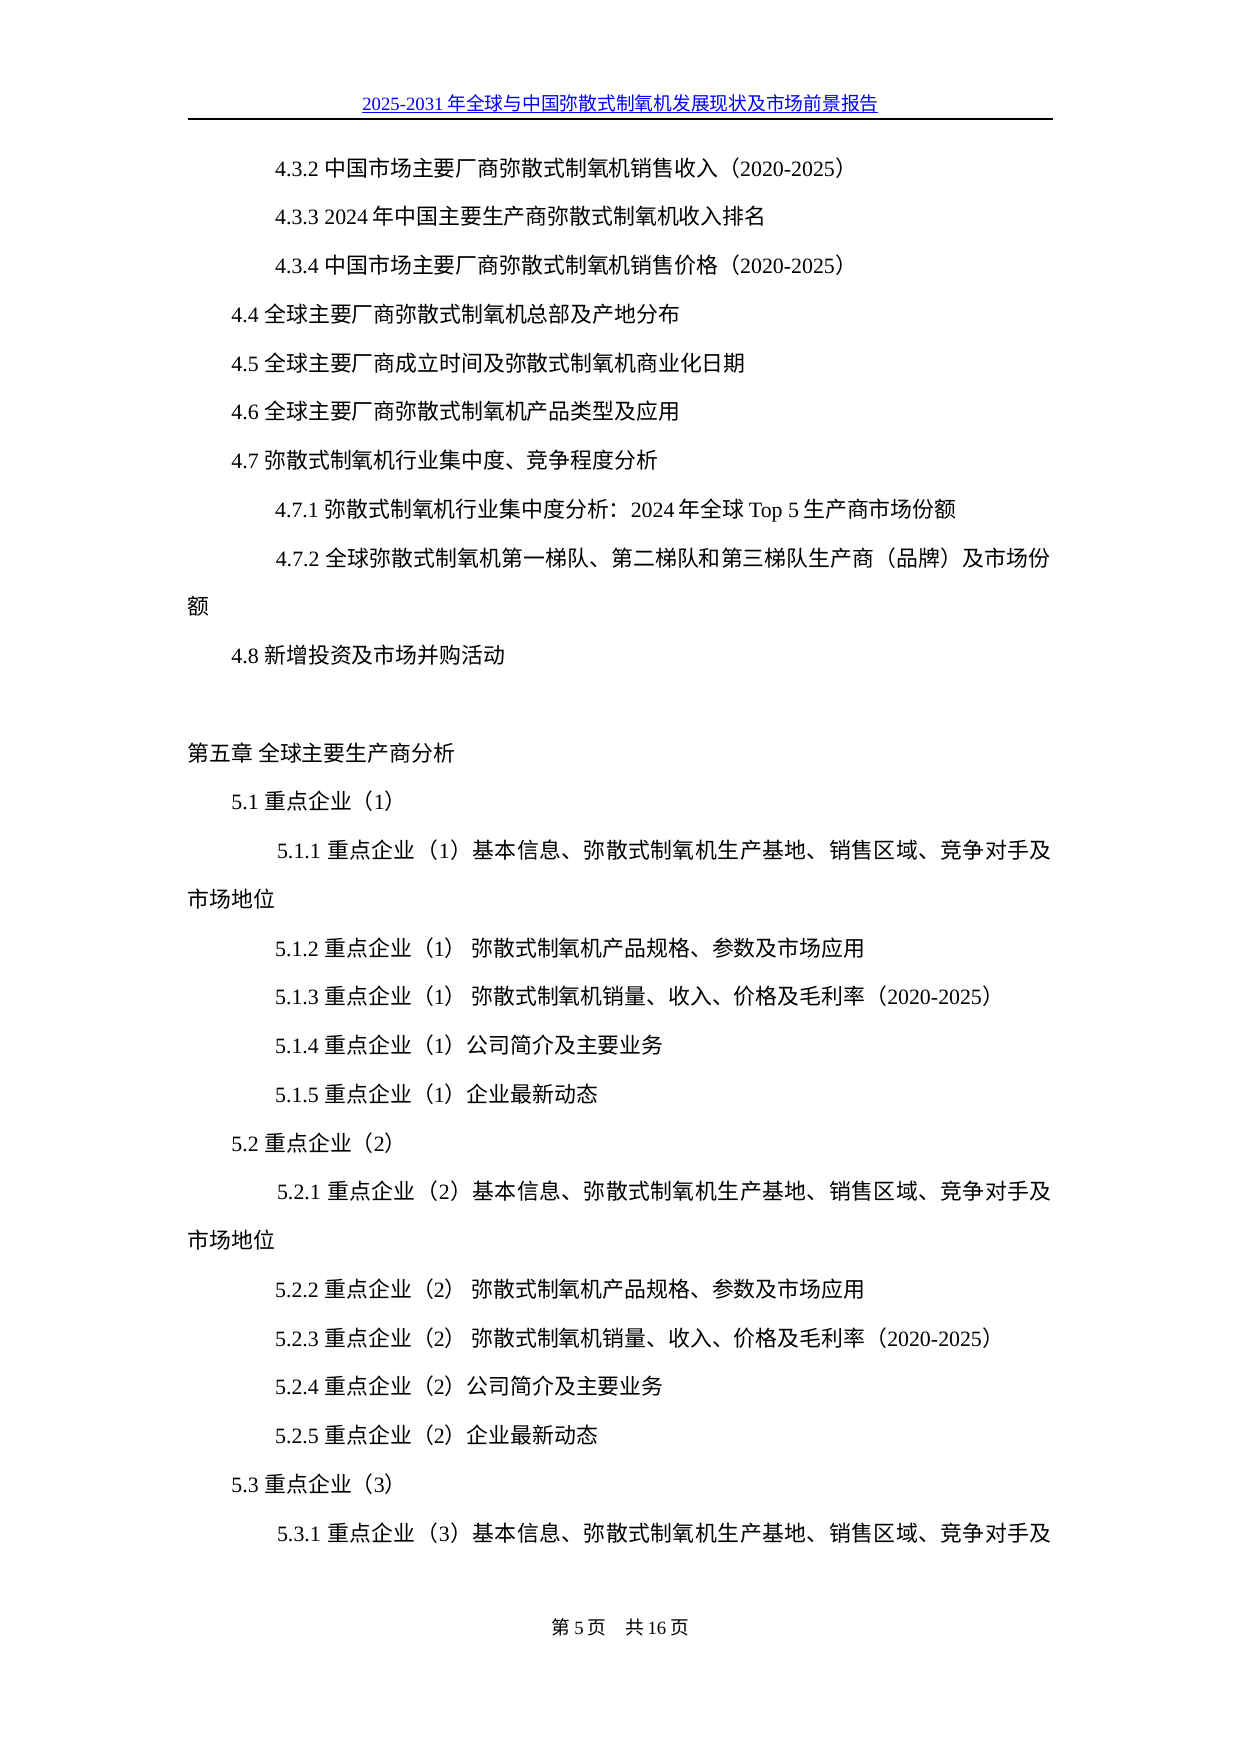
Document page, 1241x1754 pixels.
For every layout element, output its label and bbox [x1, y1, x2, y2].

text [187, 150, 1053, 1548]
